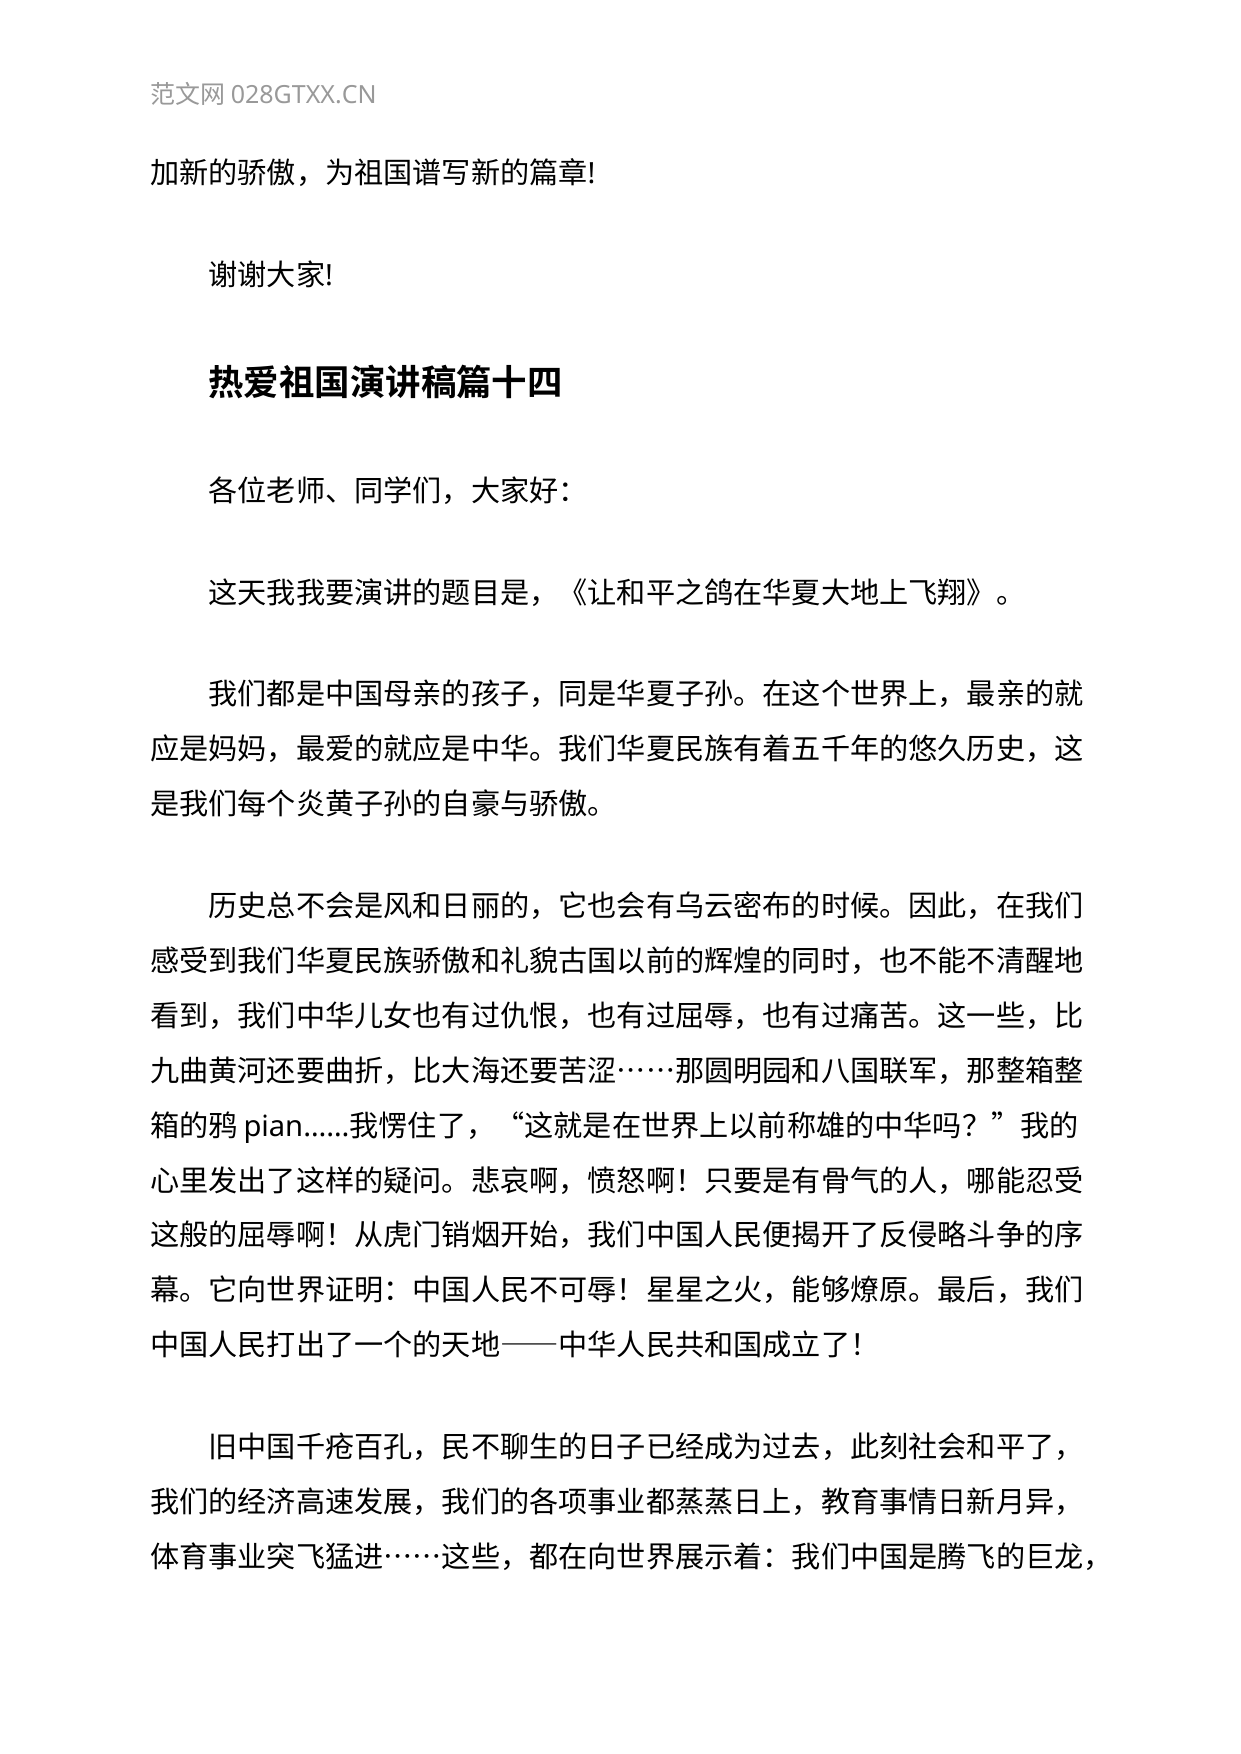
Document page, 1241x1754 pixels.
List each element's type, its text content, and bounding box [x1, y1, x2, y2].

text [150, 150, 1090, 192]
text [150, 1423, 1090, 1576]
text 谢谢大家! [150, 252, 1090, 294]
text 历史总不会是风和日丽的，它也会有乌云密布的时候。因此，在我们感受到我们华夏民族骄傲和礼貌古国以前的辉煌的同时，也不能不清醒地看到，我们中华儿女也有过仇恨，也有过屈辱，也有过痛苦。这一些，比九曲黄河还要曲折，比大海还要苦涩……那圆明园和八国联军，那整箱整箱的鸦pian……我愣住了，“这就是在世界上以前称雄的中华吗？”我的心里发出了这样的疑问。悲哀啊，愤怒啊！只要是有骨气的人，哪能忍受这般的屈辱啊！从虎门销烟开始，我们中国人民便揭开了反侵略斗争的序幕。它向世界证明：中国人民不可辱！星星之火，能够燎原。最后，我们中国人民打出了一个的天地——中华人民共和国成立了！ [150, 882, 1090, 1364]
text 各位老师、同学们，大家好： [150, 467, 1090, 510]
text 热爱祖国演讲稿篇十四 [150, 354, 1090, 405]
text 我们都是中国母亲的孩子，同是华夏子孙。在这个世界上，最亲的就应是妈妈，最爱的就应是中华。我们华夏民族有着五千年的悠久历史，这是我们每个炎黄子孙的自豪与骄傲。 [150, 671, 1090, 823]
text 这天我我要演讲的题目是，《让和平之鸽在华夏大地上飞翔》。 [150, 569, 1090, 611]
